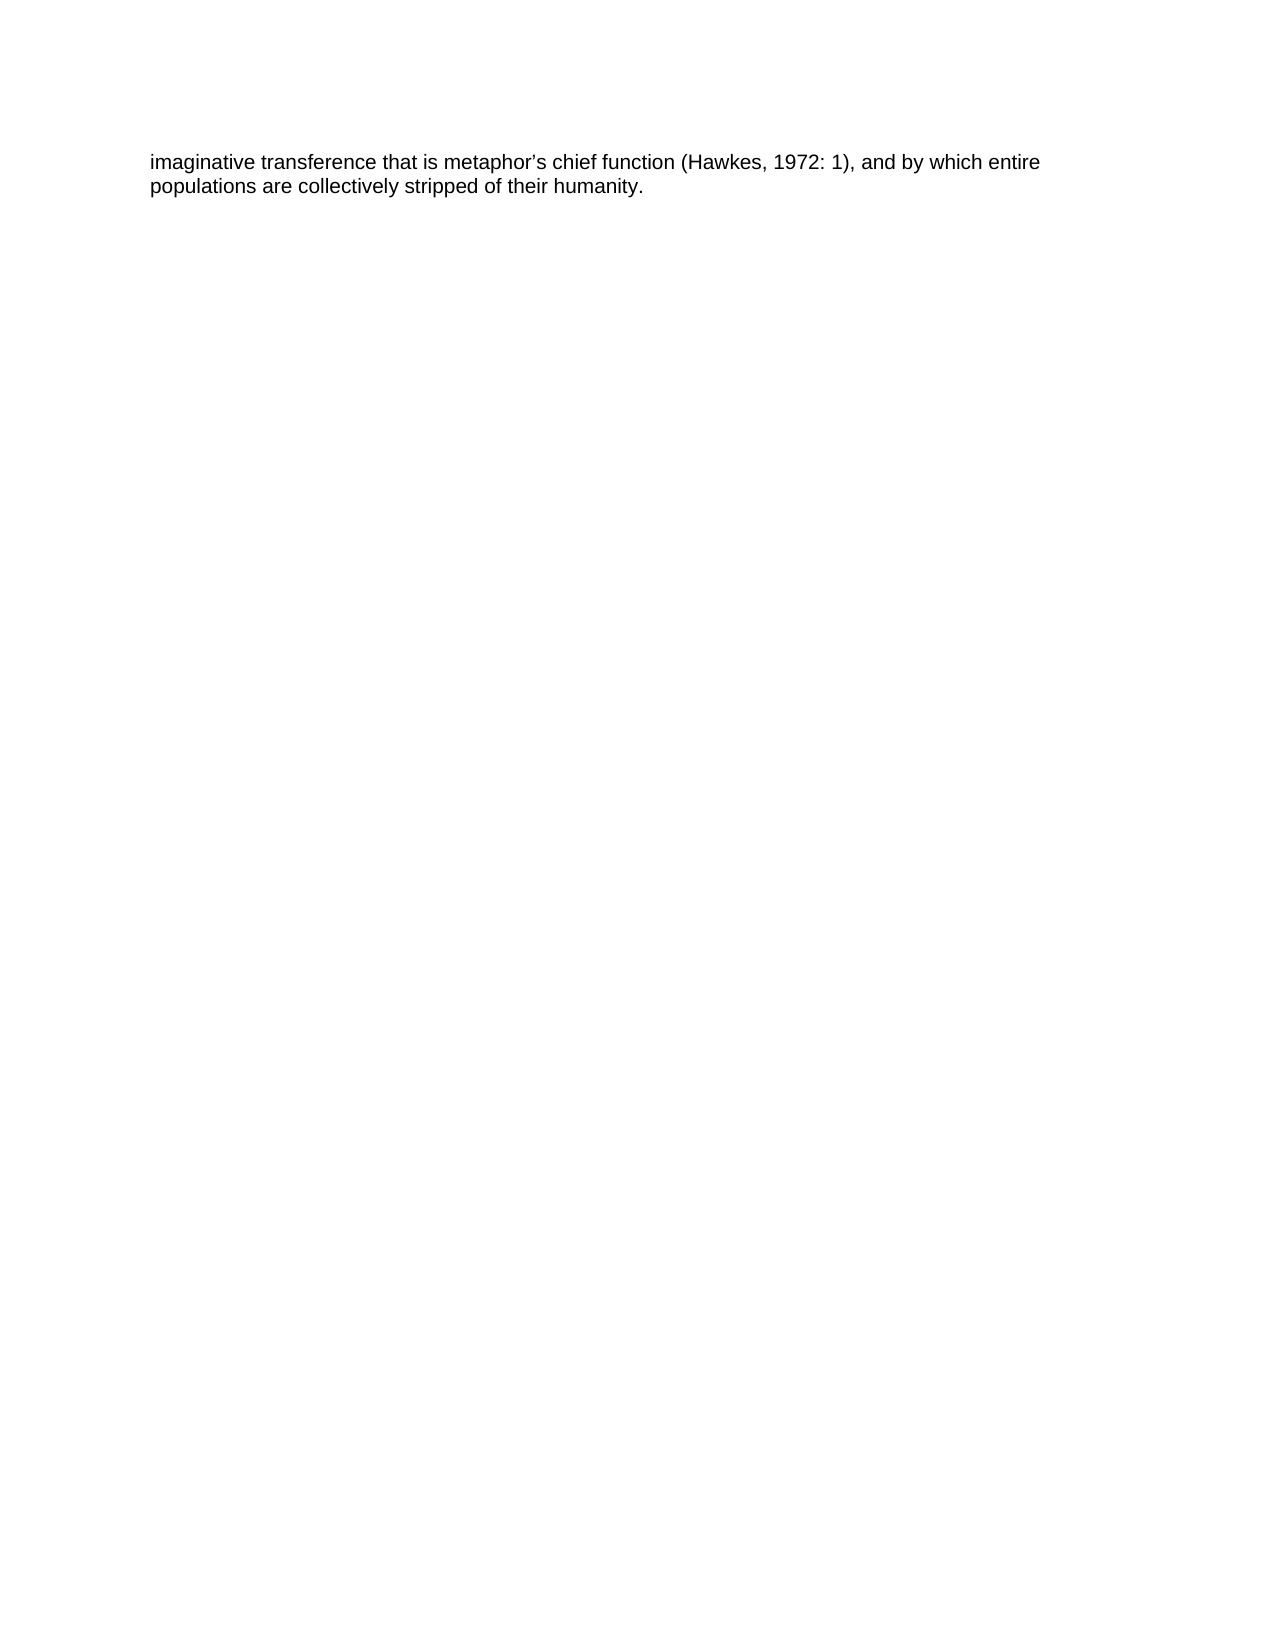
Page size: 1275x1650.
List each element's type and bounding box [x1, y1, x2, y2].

text [150, 150, 1125, 198]
